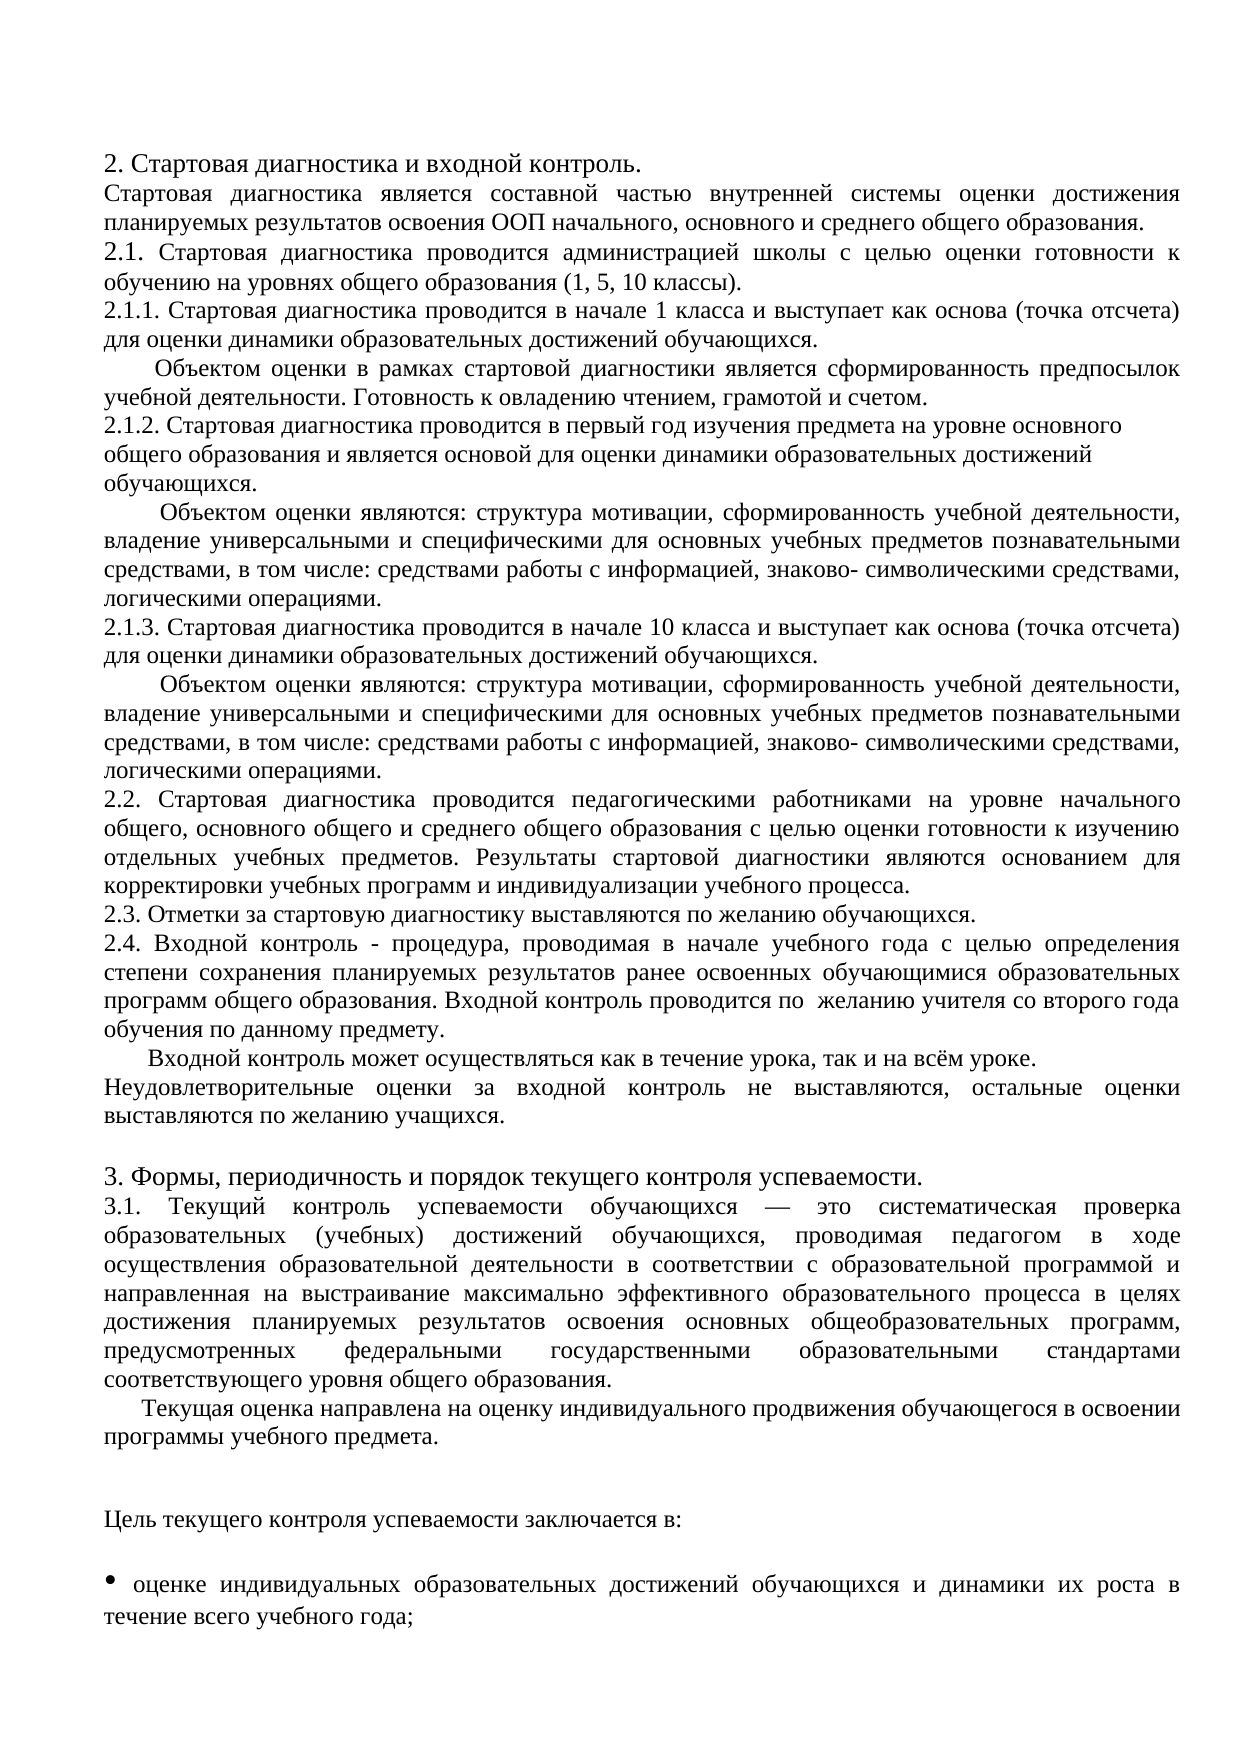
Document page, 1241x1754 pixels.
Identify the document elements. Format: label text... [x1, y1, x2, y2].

text Объектом оценки являются: структура мотивации, сформированность учебной деятельности, владение универсальными и специфическими для основных учебных предметов познавательными средствами, в том числе: средствами работы с информацией, знаково- символическими средствами, логическими операциями. [103, 669, 1181, 784]
text 3.1. Текущий контроль успеваемости обучающихся — это систематическая проверка образовательных (учебных) достижений обучающихся, проводимая педагогом в ходе осуществления образовательной деятельности в соответствии с образовательной программой и направленная на выстраивание максимально эффективного образовательного процесса в целях достижения планируемых результатов освоения основных общеобразовательных программ, предусмотренных федеральными государственными образовательными стандартами соответствующего уровня общего образования. [103, 1191, 1181, 1393]
text 2.3. Отметки за стартовую диагностику выставляются по желанию обучающихся. [103, 899, 1181, 928]
text 2.4. Входной контроль - процедура, проводимая в начале учебного года с целью определения степени сохранения планируемых результатов ранее освоенных обучающимися образовательных программ общего образования. Входной контроль проводится по желанию учителя со второго года обучения по данному предмету. [103, 928, 1181, 1043]
text Стартовая диагностика является составной частью внутренней системы оценки достижения планируемых результатов освоения ООП начального, основного и среднего общего образования. [103, 178, 1181, 236]
text 2.2. Стартовая диагностика проводится педагогическими работниками на уровне начального общего, основного общего и среднего общего образования с целью оценки готовности к изучению отдельных учебных предметов. Результаты стартовой диагностики являются основанием для корректировки учебных программ и индивидуализации учебного процесса. [103, 784, 1181, 899]
text Неудовлетворительные оценки за входной контроль не выставляются, остальные оценки выставляются по желанию учащихся. [103, 1072, 1181, 1129]
text Цель текущего контроля успеваемости заключается в: [103, 1504, 1181, 1533]
text Объектом оценки являются: структура мотивации, сформированность учебной деятельности, владение универсальными и специфическими для основных учебных предметов познавательными средствами, в том числе: средствами работы с информацией, знаково- символическими средствами, логическими операциями. [103, 497, 1181, 612]
text • оценке индивидуальных образовательных достижений обучающихся и динамики их роста в течение всего учебного года; [103, 1558, 1181, 1630]
text Объектом оценки в рамках стартовой диагностики является сформированность предпосылок учебной деятельности. Готовность к овладению чтением, грамотой и счетом. [103, 353, 1181, 410]
text Входной контроль может осуществляться как в течение урока, так и на всём уроке. [103, 1043, 1181, 1072]
text Текущая оценка направлена на оценку индивидуального продвижения обучающегося в освоении программы учебного предмета. [103, 1393, 1181, 1450]
text 3. Формы, периодичность и порядок текущего контроля успеваемости. [103, 1160, 1181, 1191]
text 2. Стартовая диагностика и входной контроль. [103, 147, 1181, 178]
text 2.1.2. Стартовая диагностика проводится в первый год изучения предмета на уровне основного общего образования и является основой для оценки динамики образовательных достижений обучающихся. [103, 410, 1181, 497]
text 2.1. Стартовая диагностика проводится администрацией школы с целью оценки готовности к обучению на уровнях общего образования (1, 5, 10 классы). [103, 236, 1181, 295]
text 2.1.1. Стартовая диагностика проводится в начале 1 класса и выступает как основа (точка отсчета) для оценки динамики образовательных достижений обучающихся. [103, 295, 1181, 353]
text 2.1.3. Стартовая диагностика проводится в начале 10 класса и выступает как основа (точка отсчета) для оценки динамики образовательных достижений обучающихся. [103, 612, 1181, 669]
